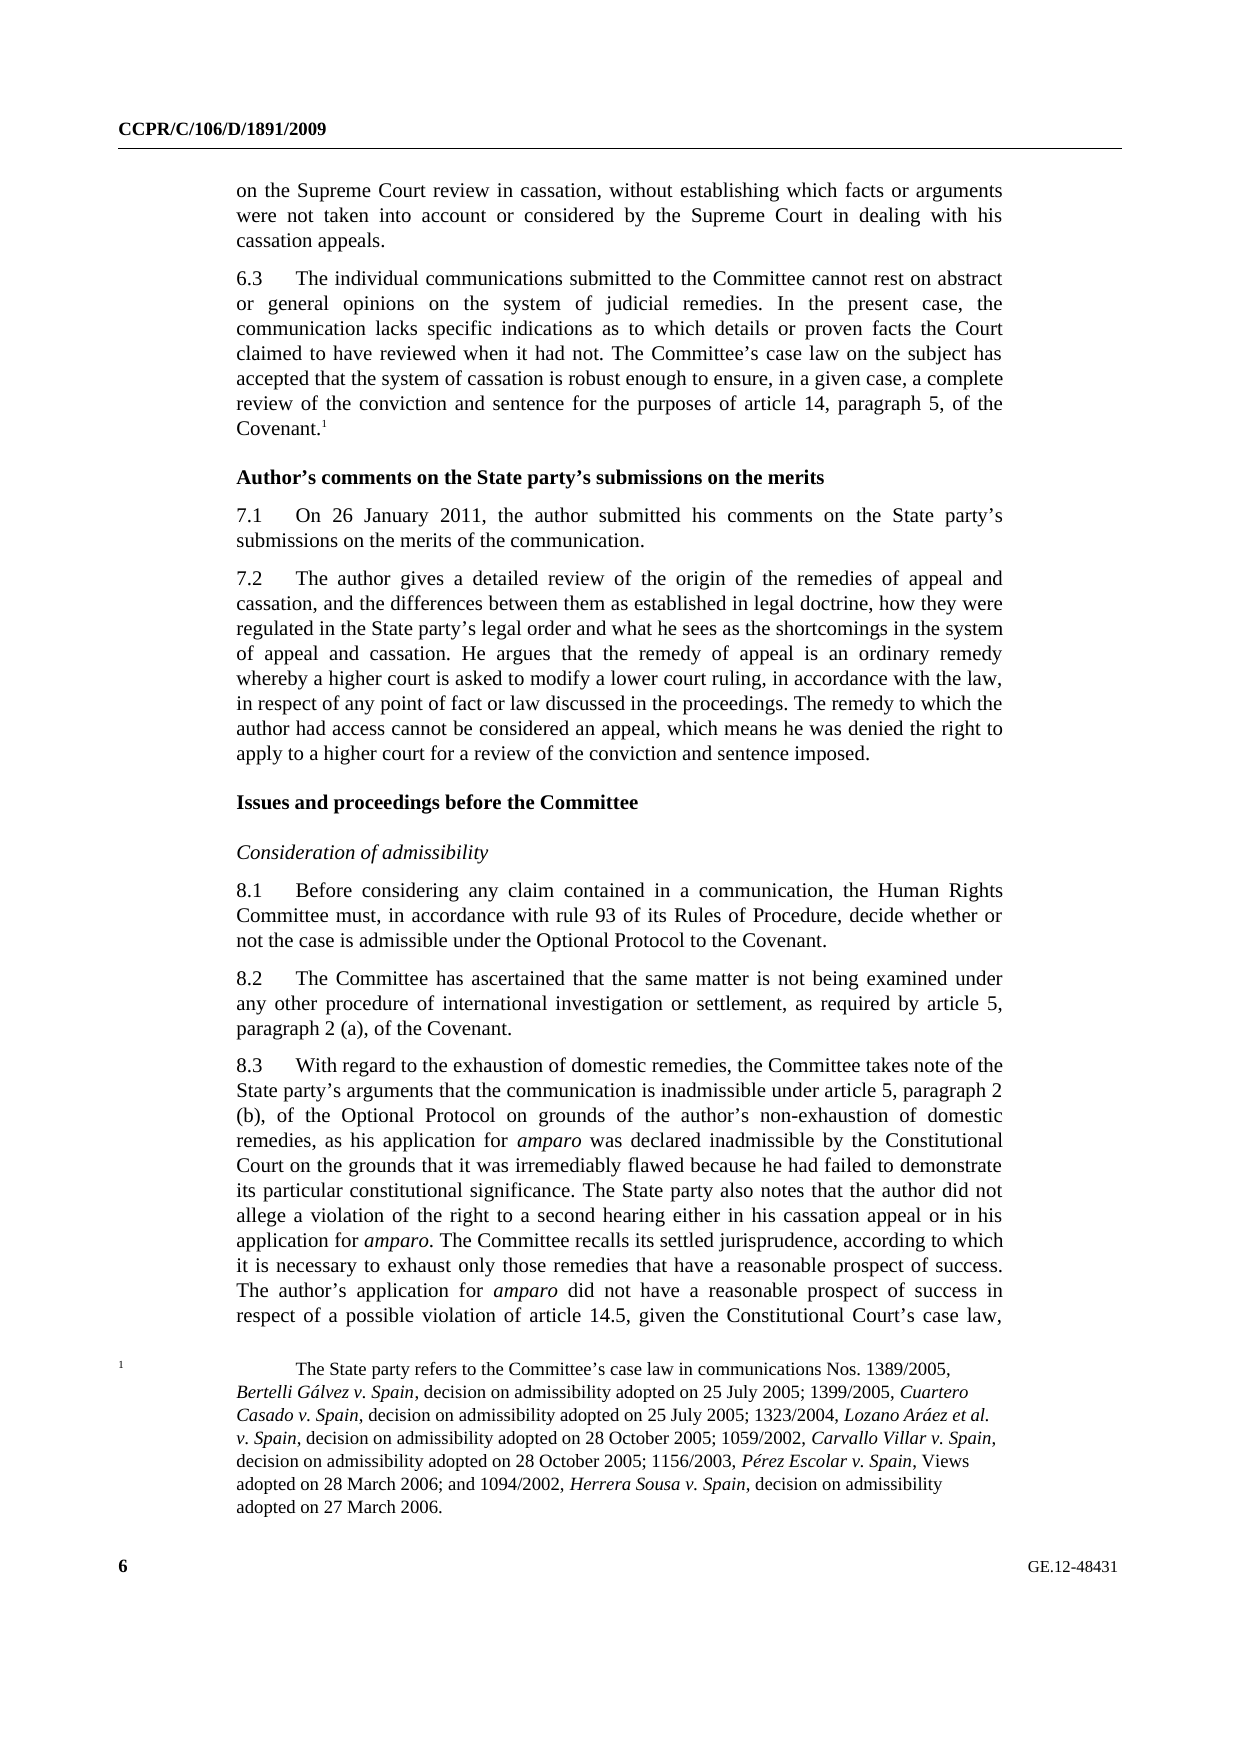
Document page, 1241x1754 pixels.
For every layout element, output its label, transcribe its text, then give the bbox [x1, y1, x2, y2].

text 8.2 The Committee has ascertained that the same matter is not being examined under any other procedure of international investigation or settlement, as required by article 5, paragraph 2 (a), of the Covenant. [236, 965, 1004, 1040]
text 7.1 On 26 January 2011, the author submitted his comments on the State party’s submissions on the merits of the communication. [236, 502, 1004, 552]
text Author’s comments on the State party’s submissions on the merits [118, 465, 1004, 490]
text Issues and proceedings before the Committee [118, 790, 1004, 815]
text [236, 1052, 1004, 1327]
text Consideration of admissibility [118, 840, 1004, 865]
text 6.3 The individual communications submitted to the Committee cannot rest on abstract or general opinions on the system of judicial remedies. In the present case, the communication lacks specific indications as to which details or proven facts the Court claimed to have reviewed when it had not. The Committee’s case law on the subject has accepted that the system of cassation is robust enough to ensure, in a given case, a complete review of the conviction and sentence for the purposes of article 14, paragraph 5, of the Covenant. [236, 265, 1004, 440]
text 7.2 The author gives a detailed review of the origin of the remedies of appeal and cassation, and the differences between them as established in legal doctrine, how they were regulated in the State party’s legal order and what he sees as the shortcomings in the system of appeal and cassation. He argues that the remedy of appeal is an ordinary remedy whereby a higher court is asked to modify a lower court ruling, in accordance with the law, in respect of any point of fact or law discussed in the proceedings. The remedy to which the author had access cannot be considered an appeal, which means he was denied the right to apply to a higher court for a review of the conviction and sentence imposed. [236, 565, 1004, 765]
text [236, 177, 1004, 252]
text 8.1 Before considering any claim contained in a communication, the Human Rights Committee must, in accordance with rule 93 of its Rules of Procedure, decide whether or not the case is admissible under the Optional Protocol to the Covenant. [236, 877, 1004, 952]
